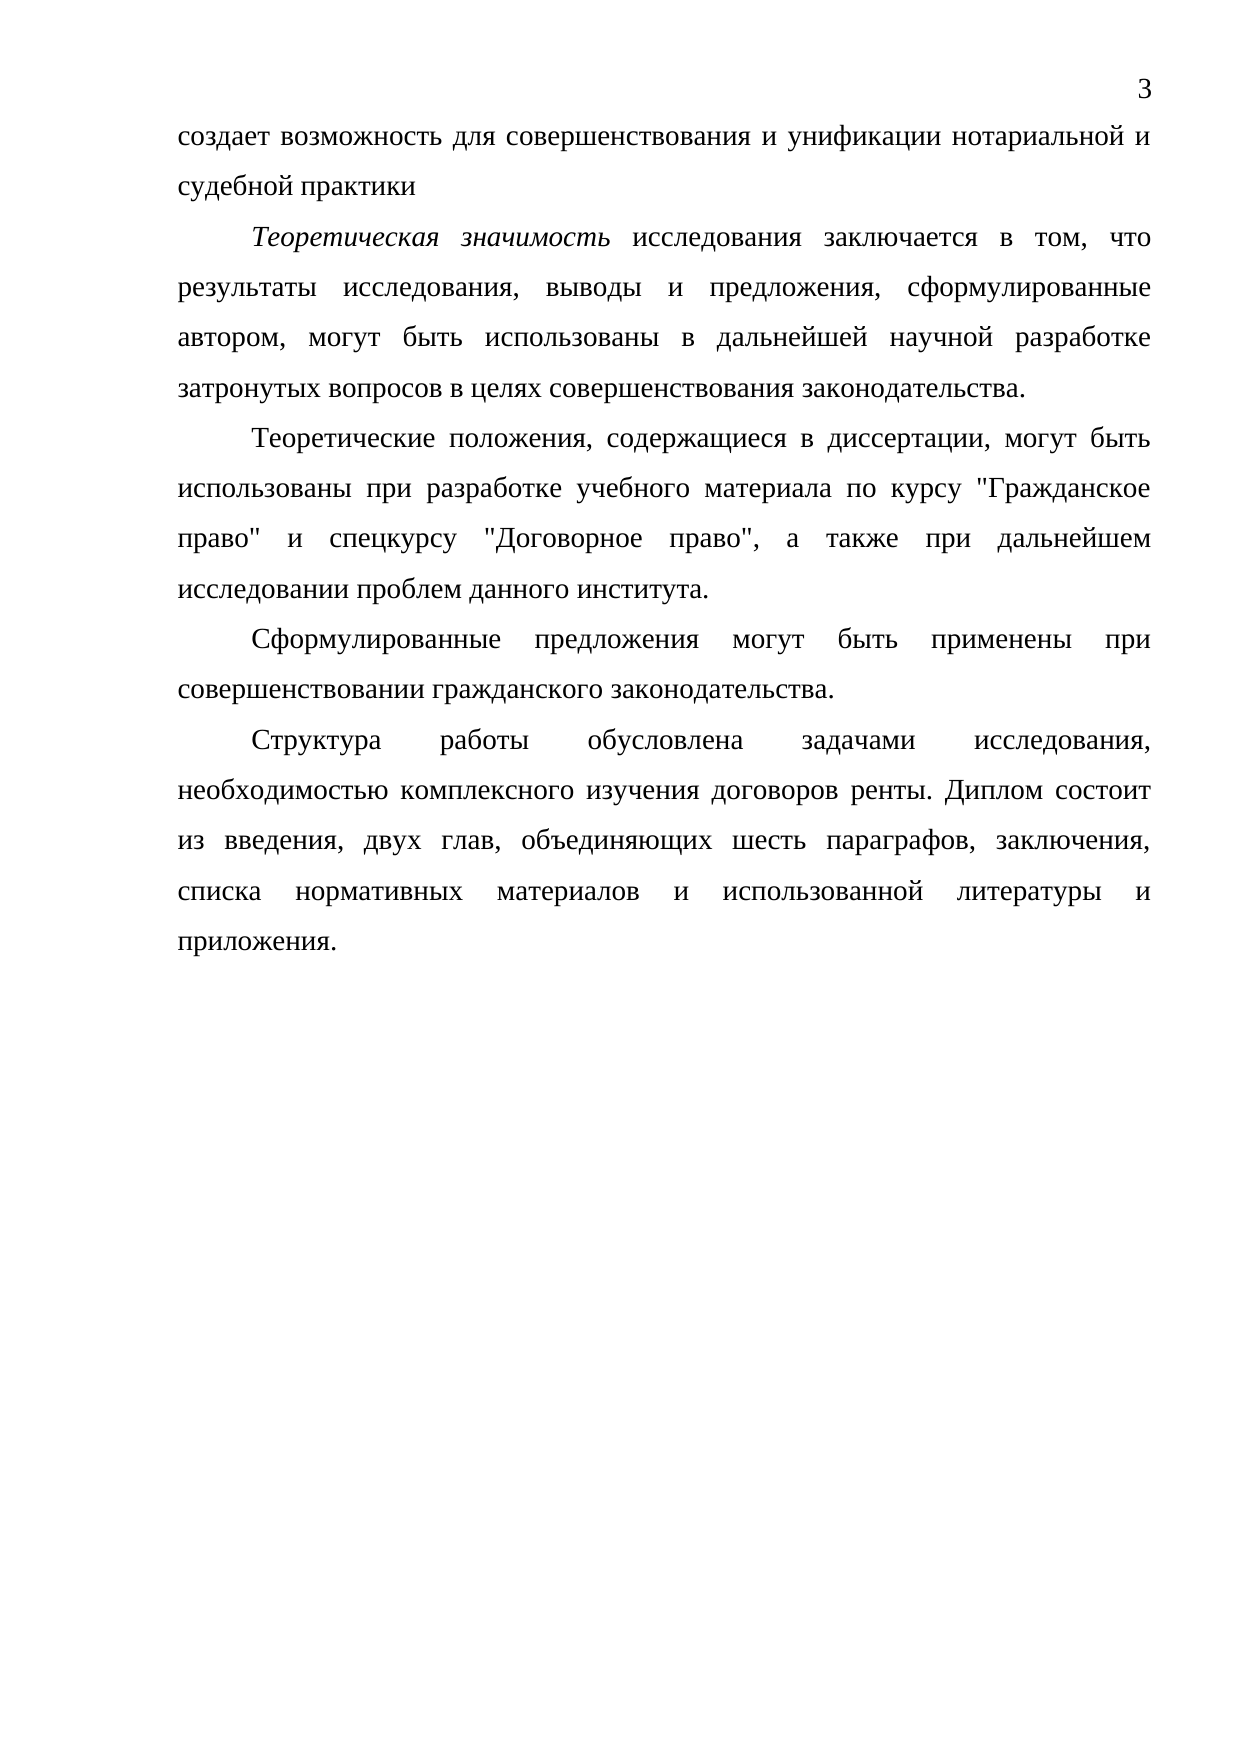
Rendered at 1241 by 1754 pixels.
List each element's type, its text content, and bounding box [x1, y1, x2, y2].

text Сформулированные предложения могут быть применены при совершенствовании гражданского законодательства. [177, 621, 1152, 705]
text Теоретические положения, содержащиеся в диссертации, могут быть использованы при разработке учебного материала по курсу "Гражданское право" и спецкурсу "Договорное право", а также при дальнейшем исследовании проблем данного института. [177, 420, 1152, 604]
text Теоретическая значимость исследования заключается в том, что результаты исследования, выводы и предложения, сформулированные автором, могут быть использованы в дальнейшей научной разработке затронутых вопросов в целях совершенствования законодательства. [177, 219, 1152, 403]
text Структура работы обусловлена задачами исследования, необходимостью комплексного изучения договоров ренты. Диплом состоит из введения, двух глав, объединяющих шесть параграфов, заключения, списка нормативных материалов и использованной литературы и приложения. [177, 722, 1152, 957]
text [177, 118, 1152, 202]
